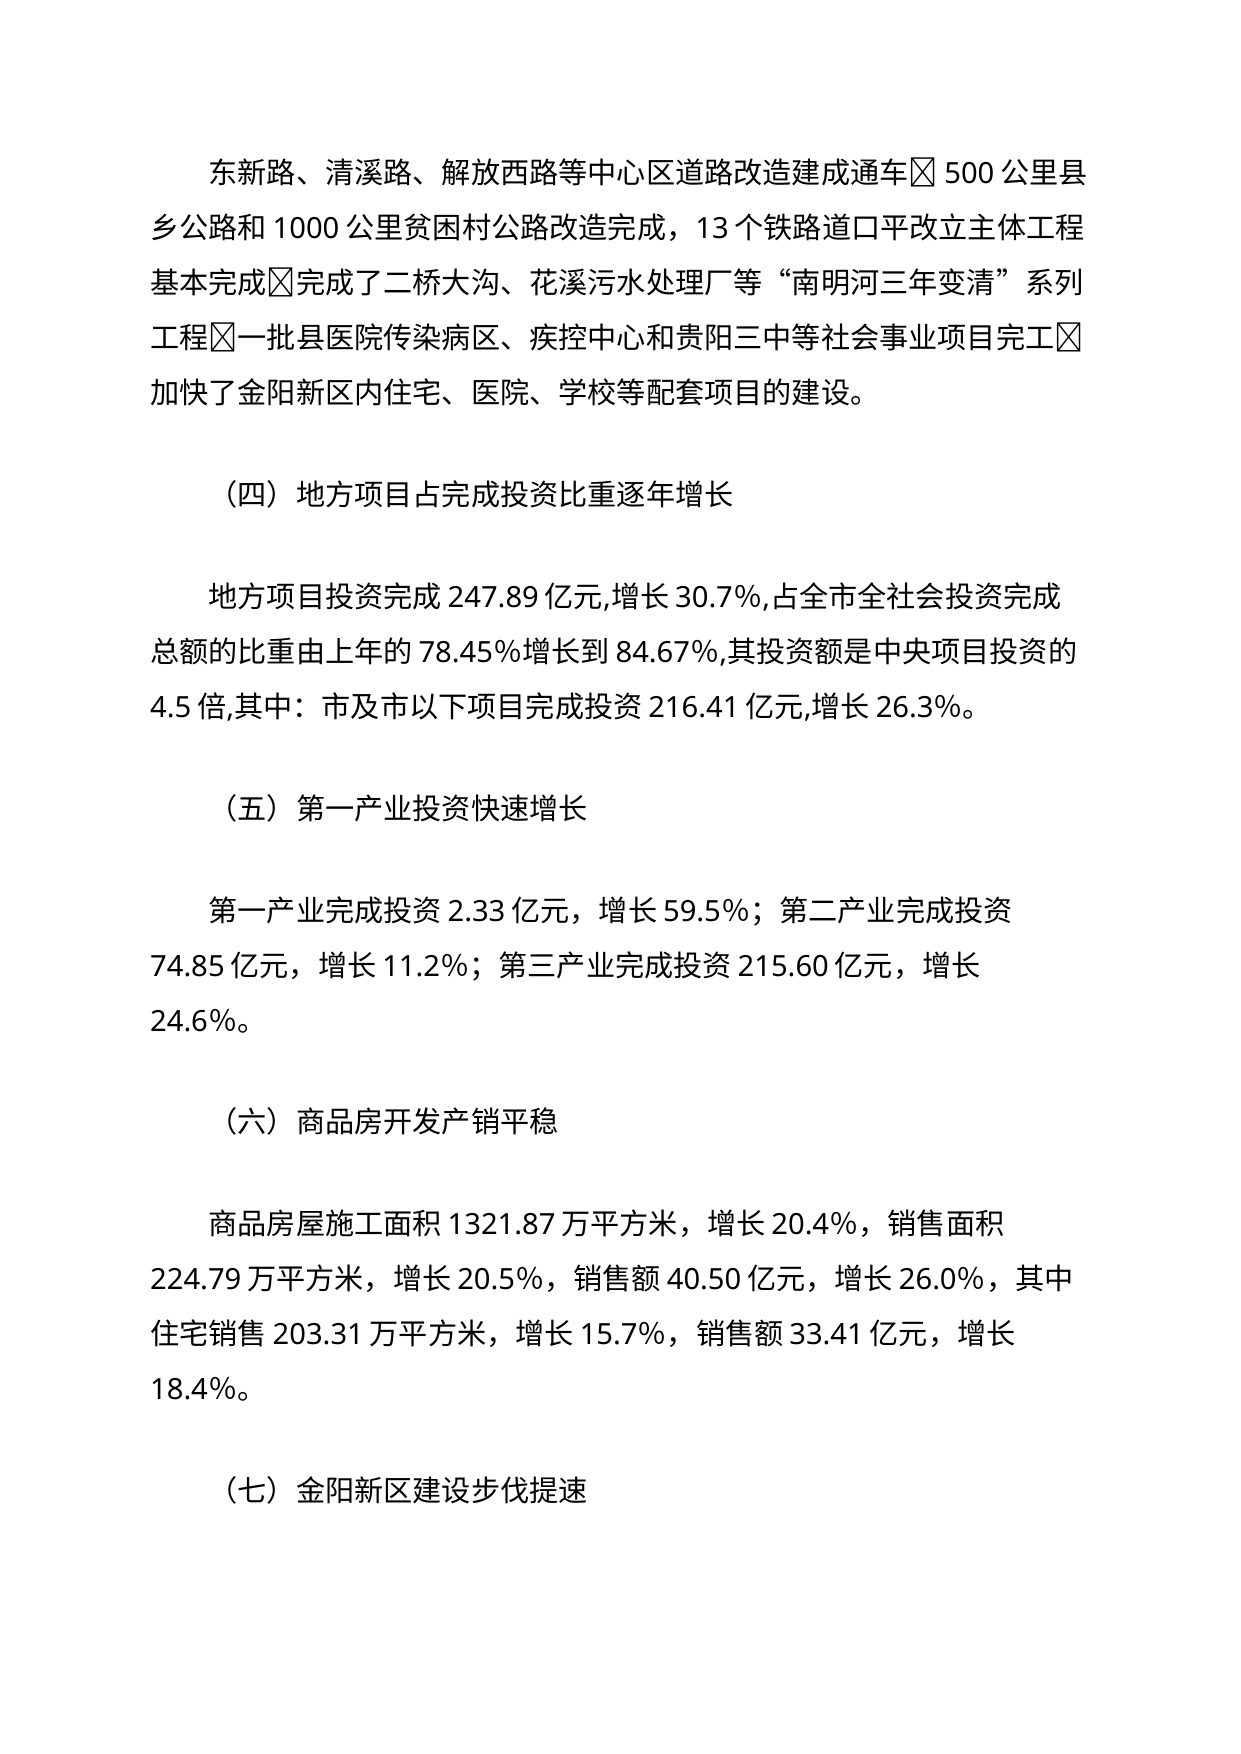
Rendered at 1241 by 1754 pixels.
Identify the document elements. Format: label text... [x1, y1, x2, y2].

text 地方项目投资完成247.89亿元,增长30.7％,占全市全社会投资完成总额的比重由上年的78.45％增长到84.67％,其投资额是中央项目投资的4.5倍,其中：市及市以下项目完成投资216.41亿元,增长26.3％。 [150, 573, 1090, 726]
text （五）第一产业投资快速增长 [150, 785, 1090, 828]
text （六）商品房开发产销平稳 [150, 1099, 1090, 1141]
text 东新路、清溪路、解放西路等中心区道路改造建成通车 500公里县乡公路和1000公里贫困村公路改造完成，13个铁路道口平改立主体工程基本完成完成了二桥大沟、花溪污水处理厂等“南明河三年变清”系列工程一批县医院传染病区、疾控中心和贵阳三中等社会事业项目完工加快了金阳新区内住宅、医院、学校等配套项目的建设。 [150, 150, 1090, 412]
text （七）金阳新区建设步伐提速 [150, 1468, 1090, 1510]
text （四）地方项目占完成投资比重逐年增长 [150, 472, 1090, 514]
text 商品房屋施工面积1321.87万平方米，增长20.4％，销售面积224.79万平方米，增长20.5％，销售额40.50亿元，增长26.0％，其中住宅销售203.31万平方米，增长15.7％，销售额33.41亿元，增长18.4％。 [150, 1201, 1090, 1408]
text 第一产业完成投资2.33亿元，增长59.5％；第二产业完成投资74.85亿元，增长11.2％；第三产业完成投资215.60亿元，增长24.6％。 [150, 887, 1090, 1039]
